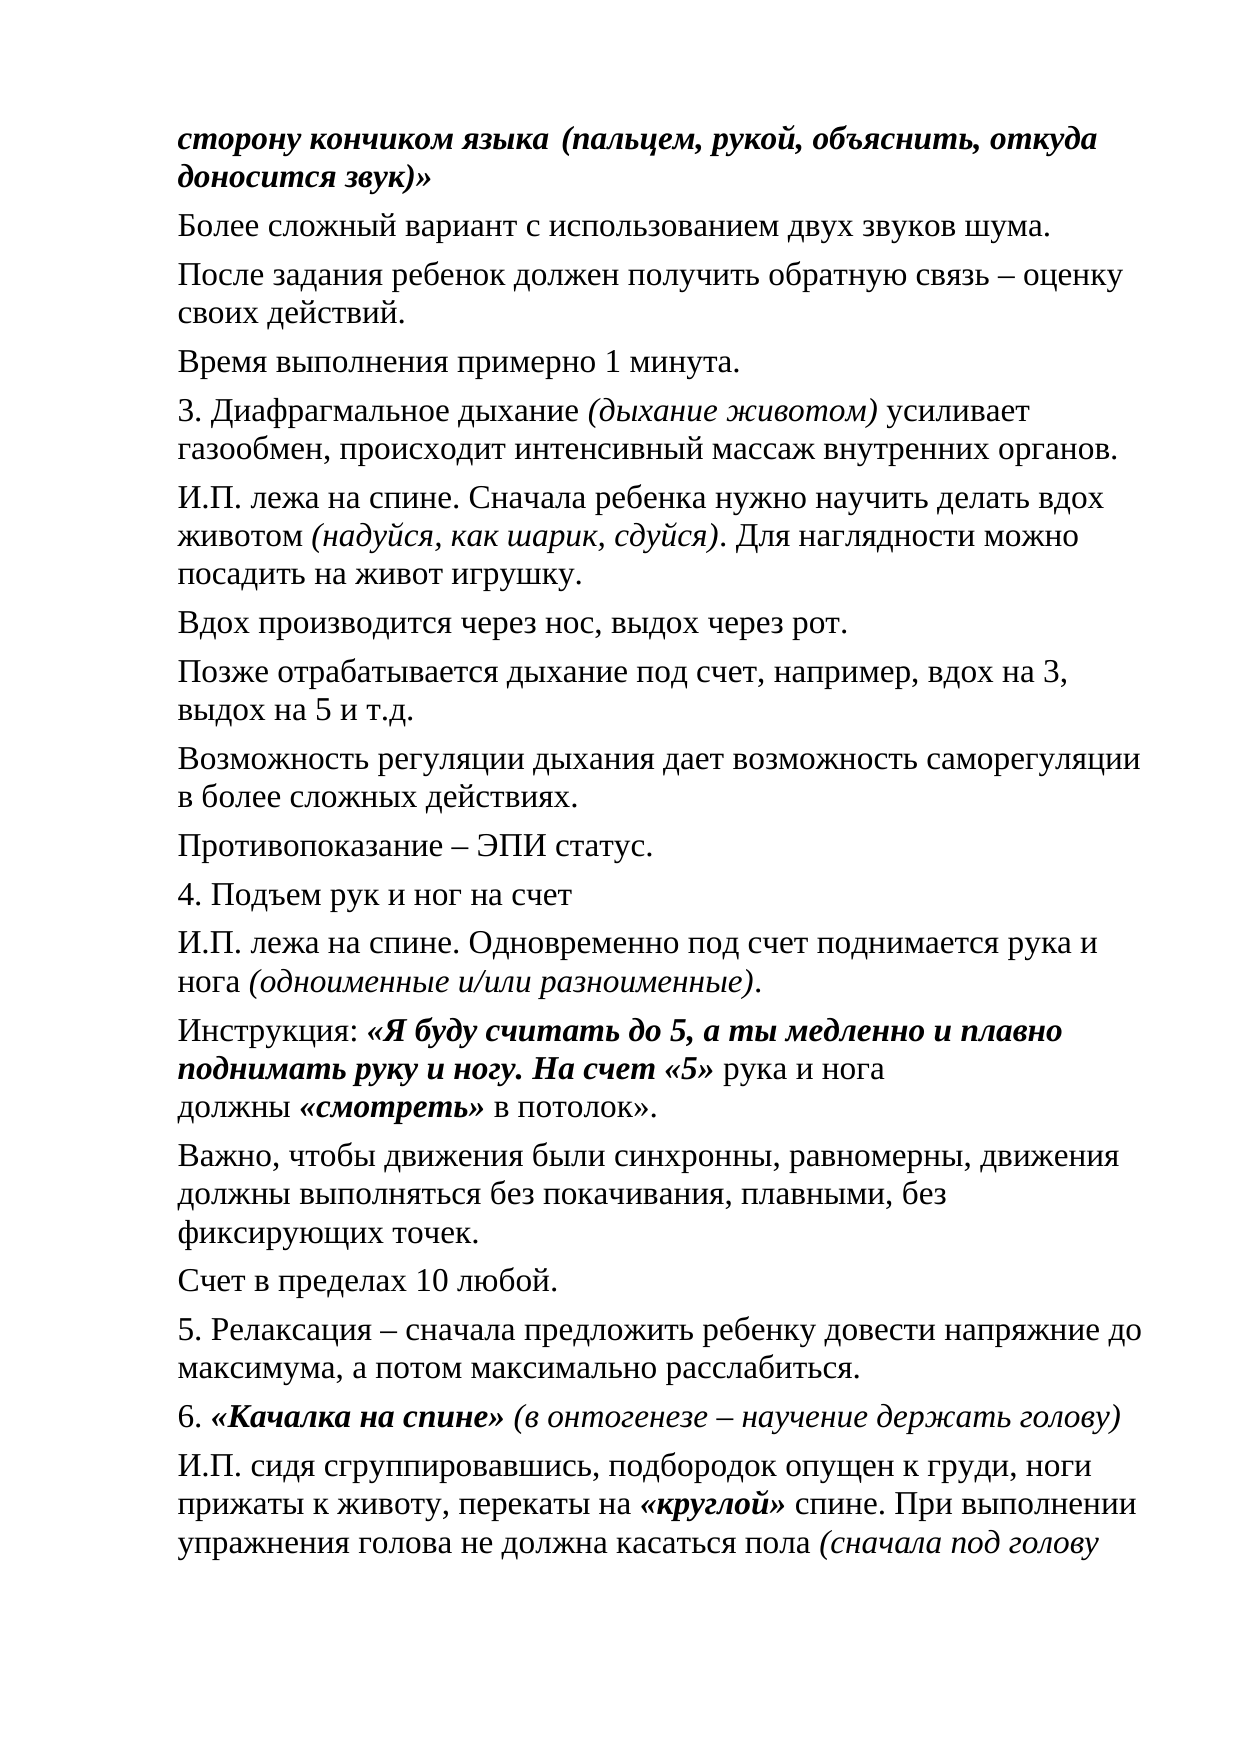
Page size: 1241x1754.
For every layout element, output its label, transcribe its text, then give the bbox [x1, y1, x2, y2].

text 4. Подъем рук и ног на счет [177, 874, 1152, 912]
text 5. Релаксация – сначала предложить ребенку довести напряжние до максимума, а потом максимально расслабиться. [177, 1309, 1152, 1386]
text Позже отрабатывается дыхание под счет, например, вдох на 3, выдох на 5 и т.д. [177, 651, 1152, 728]
text Счет в пределах 10 любой. [177, 1261, 1152, 1299]
text 6. «Качалка на спине» (в онтогенезе – научение держать голову) [177, 1396, 1152, 1435]
text Более сложный вариант с использованием двух звуков шума. [177, 205, 1152, 243]
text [177, 1445, 1152, 1560]
text Вдох производится через нос, выдох через рот. [177, 602, 1152, 641]
text Инструкция: «Я буду считать до 5, а ты медленно и плавно поднимать руку и ногу. На счет «5» рука и нога должны «смотреть» в потолок». [177, 1010, 1152, 1125]
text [177, 118, 1152, 195]
text Противопоказание – ЭПИ статус. [177, 825, 1152, 863]
text Время выполнения примерно 1 минута. [177, 341, 1152, 379]
text Возможность регуляции дыхания дает возможность саморегуляции в более сложных действиях. [177, 738, 1152, 815]
text Важно, чтобы движения были синхронны, равномерны, движения должны выполняться без покачивания, плавными, без фиксирующих точек. [177, 1135, 1152, 1250]
text 3. Диафрагмальное дыхание (дыхание животом) усиливает газообмен, происходит интенсивный массаж внутренних органов. [177, 390, 1152, 466]
text И.П. лежа на спине. Сначала ребенка нужно научить делать вдох животом (надуйся, как шарик, сдуйся). Для наглядности можно посадить на живот игрушку. [177, 477, 1152, 592]
text И.П. лежа на спине. Одновременно под счет поднимается рука и нога (одноименные и/или разноименные). [177, 923, 1152, 999]
text После задания ребенок должен получить обратную связь – оценку своих действий. [177, 254, 1152, 331]
